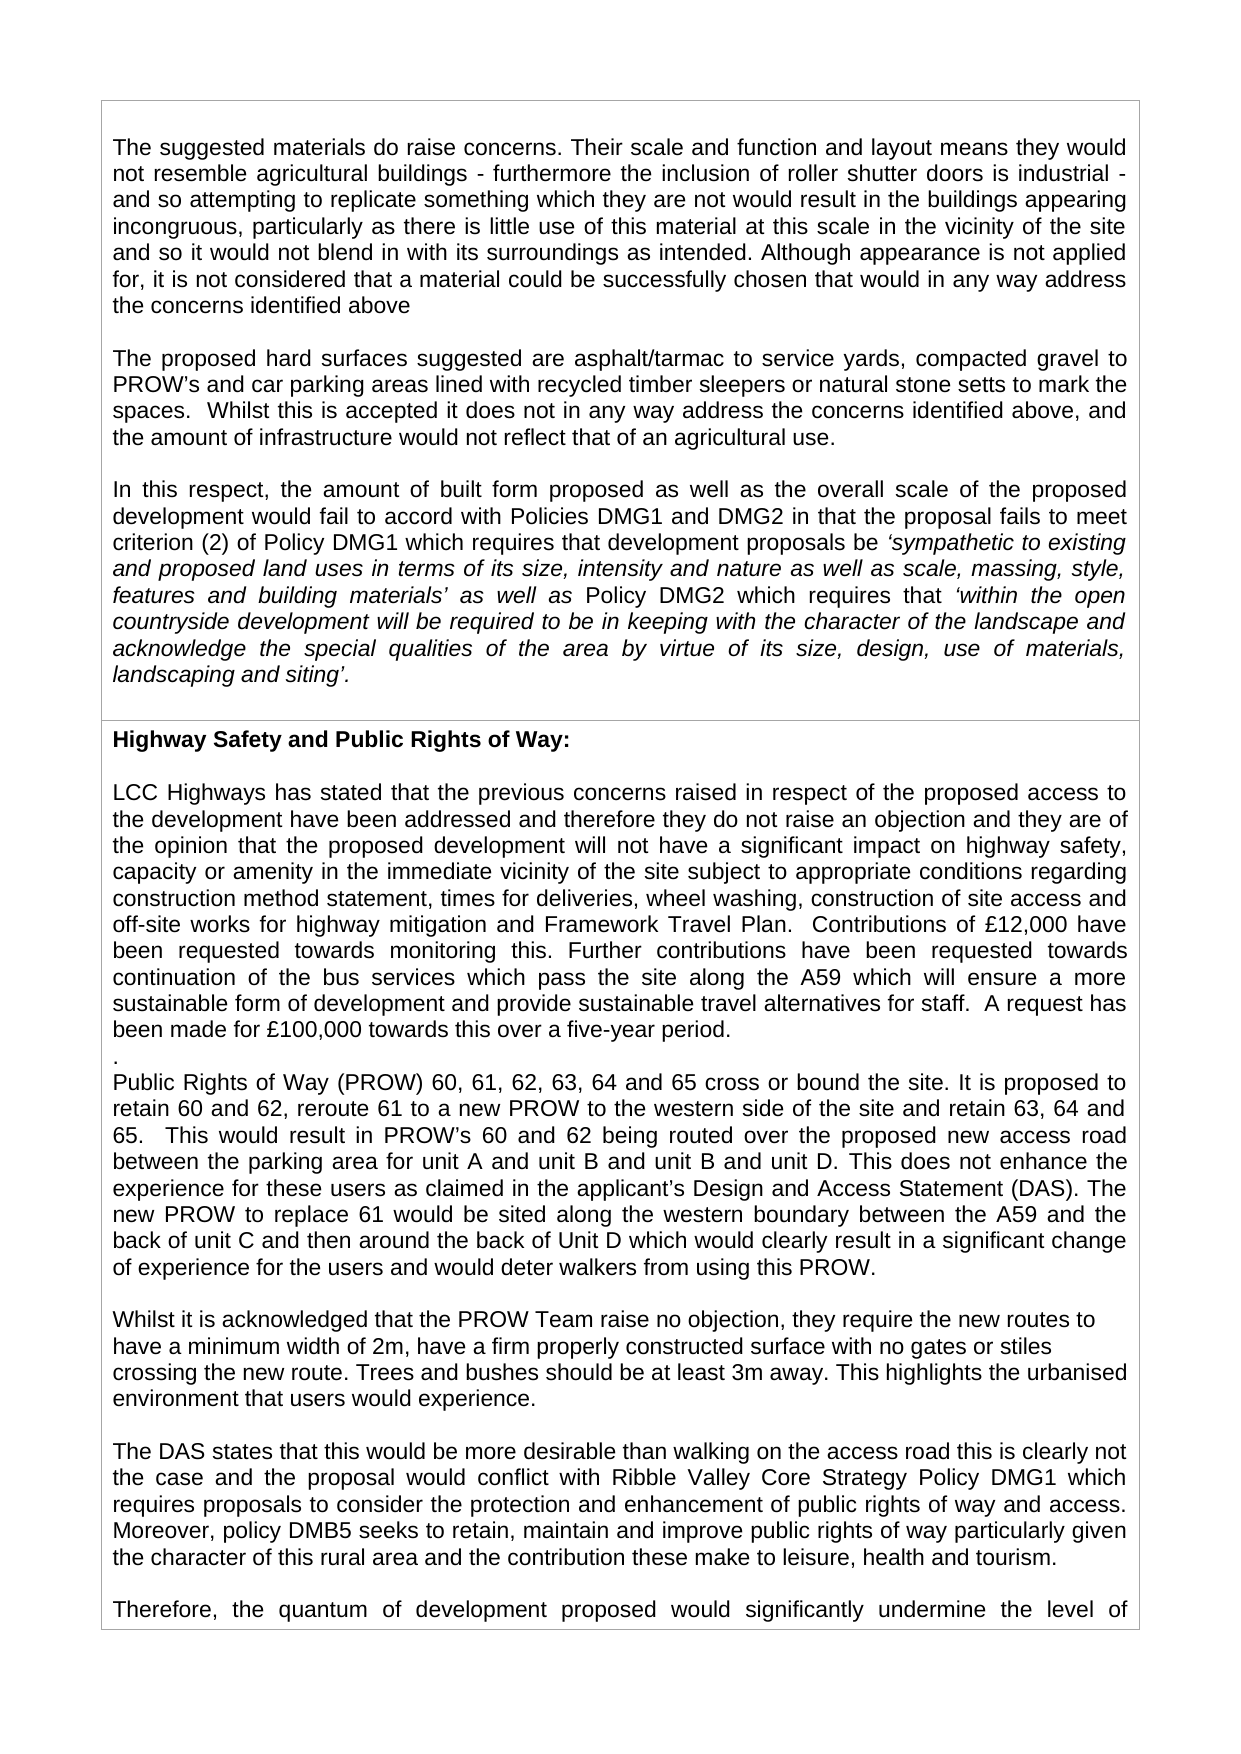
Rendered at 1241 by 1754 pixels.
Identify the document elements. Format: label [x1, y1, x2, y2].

table_cell [102, 101, 1139, 719]
table_cell [102, 721, 1139, 1628]
